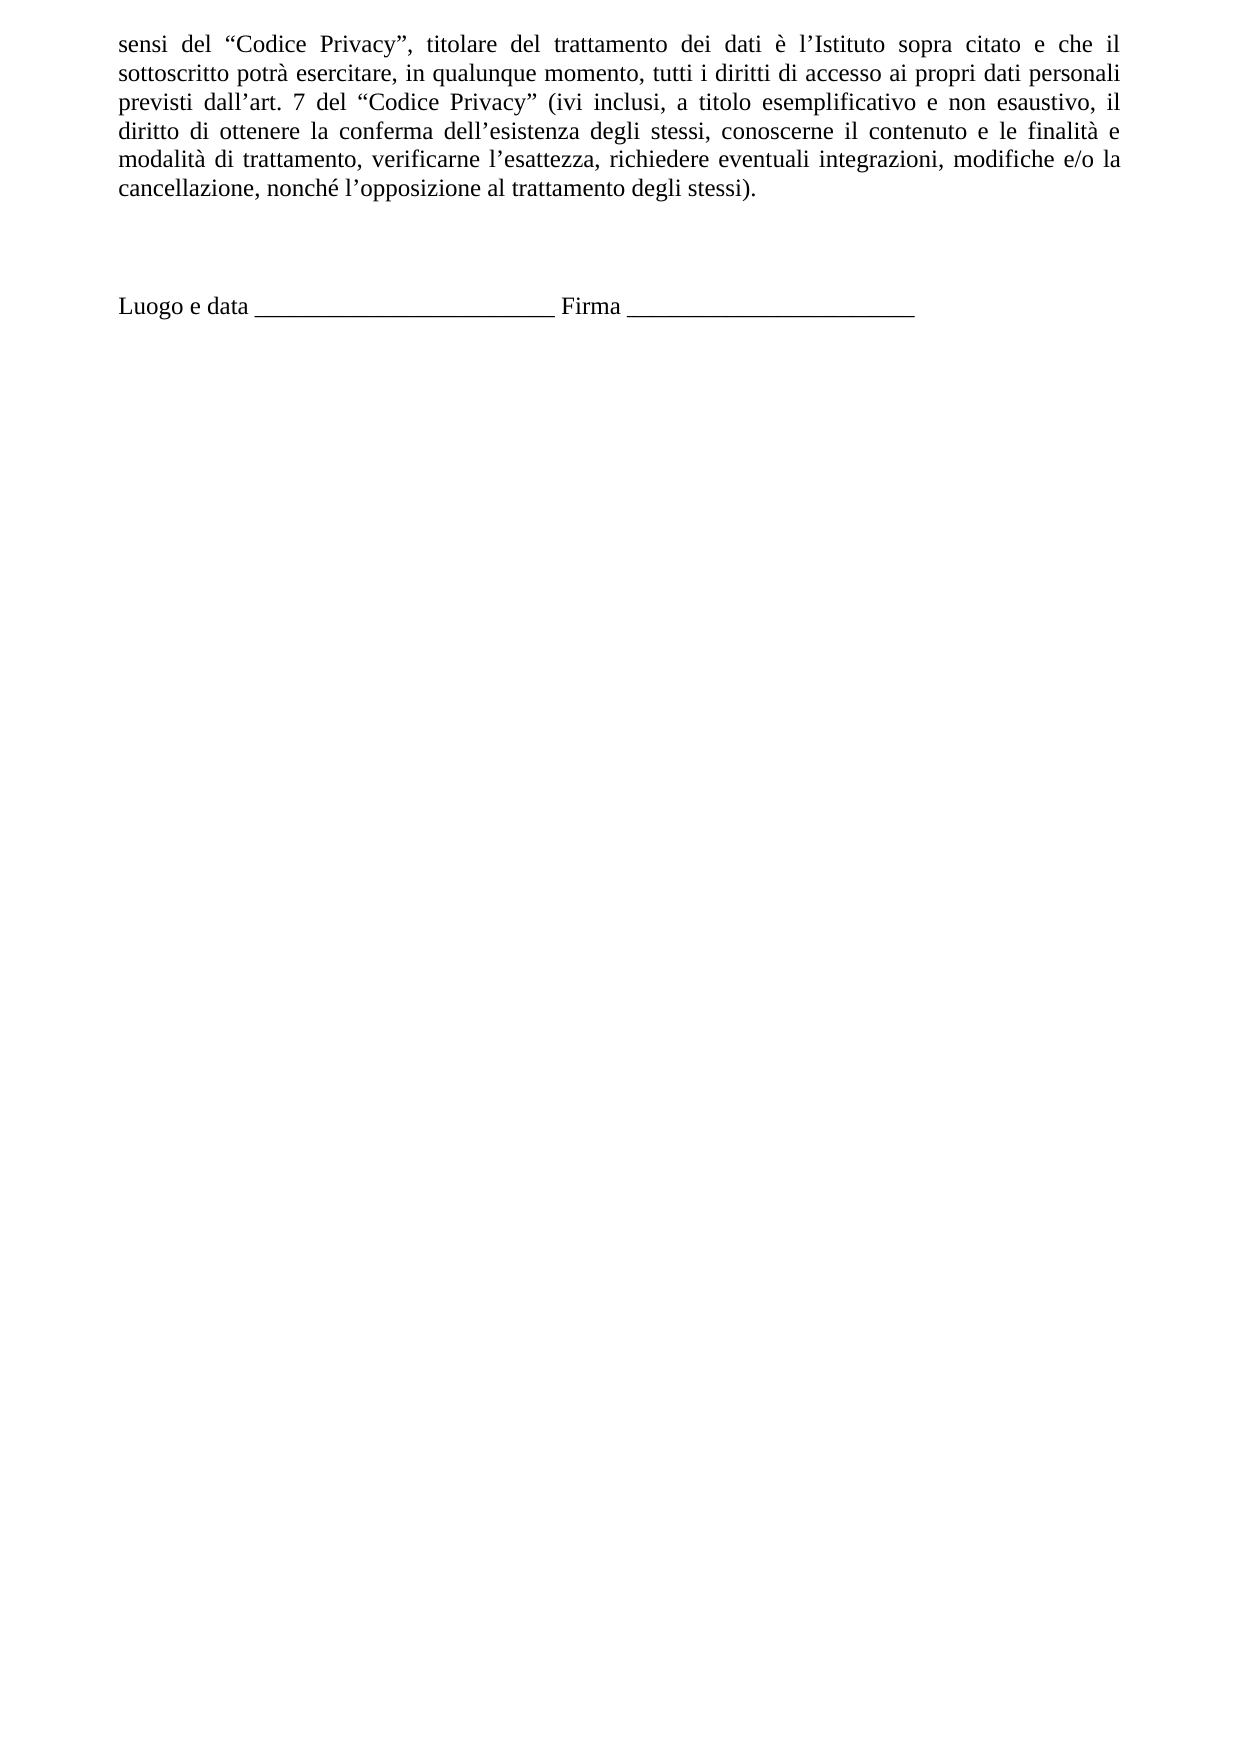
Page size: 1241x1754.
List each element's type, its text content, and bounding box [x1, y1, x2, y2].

text Luogo e data ________________________ Firma _______________________ [118, 291, 1122, 319]
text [118, 29, 1122, 202]
